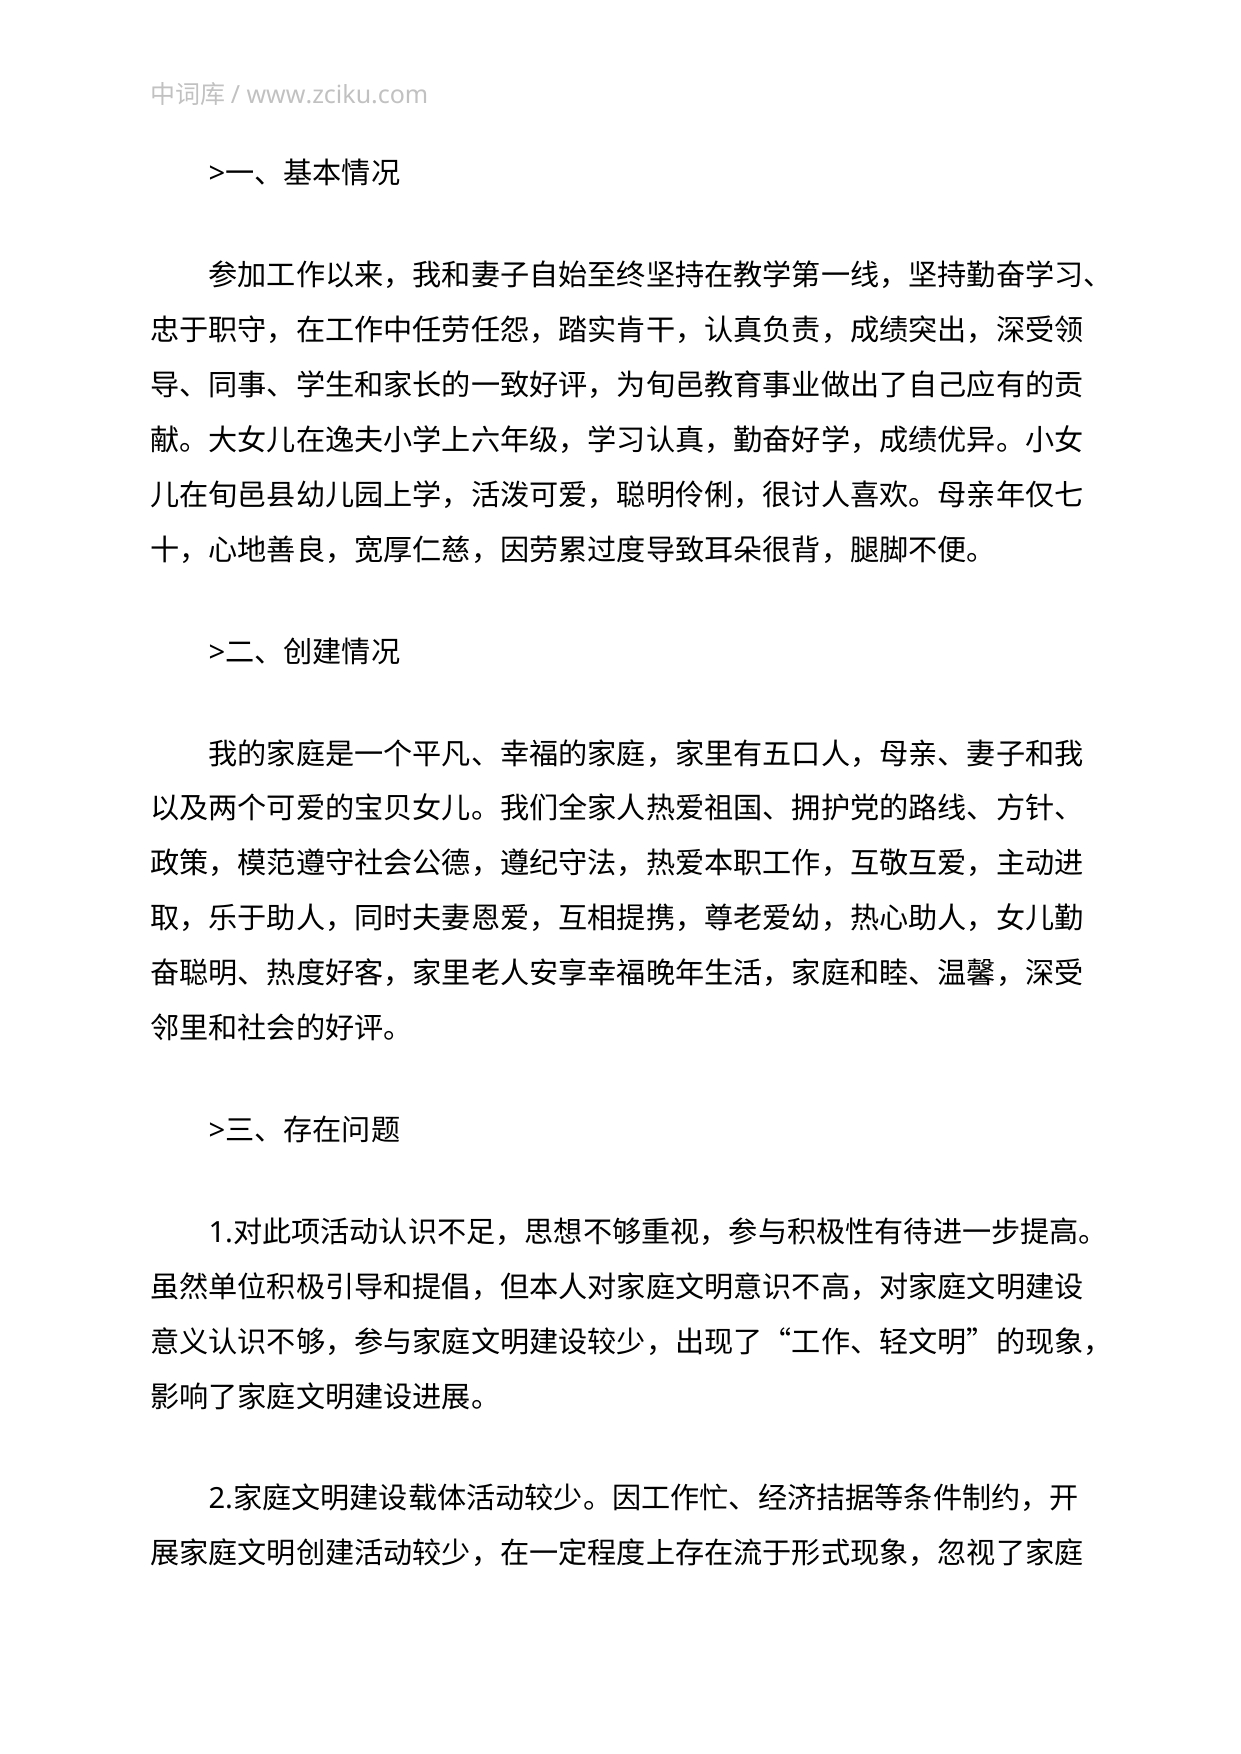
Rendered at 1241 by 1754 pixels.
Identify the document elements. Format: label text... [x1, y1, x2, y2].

text >一、基本情况 [150, 150, 1090, 192]
text 1.对此项活动认识不足，思想不够重视，参与积极性有待进一步提高。虽然单位积极引导和提倡，但本人对家庭文明意识不高，对家庭文明建设意义认识不够，参与家庭文明建设较少，出现了“工作、轻文明”的现象，影响了家庭文明建设进展。 [150, 1208, 1090, 1416]
text 我的家庭是一个平凡、幸福的家庭，家里有五口人，母亲、妻子和我以及两个可爱的宝贝女儿。我们全家人热爱祖国、拥护党的路线、方针、政策，模范遵守社会公德，遵纪守法，热爱本职工作，互敬互爱，主动进取，乐于助人，同时夫妻恩爱，互相提携，尊老爱幼，热心助人，女儿勤奋聪明、热度好客，家里老人安享幸福晚年生活，家庭和睦、温馨，深受邻里和社会的好评。 [150, 730, 1090, 1047]
text 参加工作以来，我和妻子自始至终坚持在教学第一线，坚持勤奋学习、忠于职守，在工作中任劳任怨，踏实肯干，认真负责，成绩突出，深受领导、同事、学生和家长的一致好评，为旬邑教育事业做出了自己应有的贡献。大女儿在逸夫小学上六年级，学习认真，勤奋好学，成绩优异。小女儿在旬邑县幼儿园上学，活泼可爱，聪明伶俐，很讨人喜欢。母亲年仅七十，心地善良，宽厚仁慈，因劳累过度导致耳朵很背，腿脚不便。 [150, 252, 1090, 569]
text >三、存在问题 [150, 1106, 1090, 1149]
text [150, 1475, 1090, 1572]
text >二、创建情况 [150, 628, 1090, 671]
